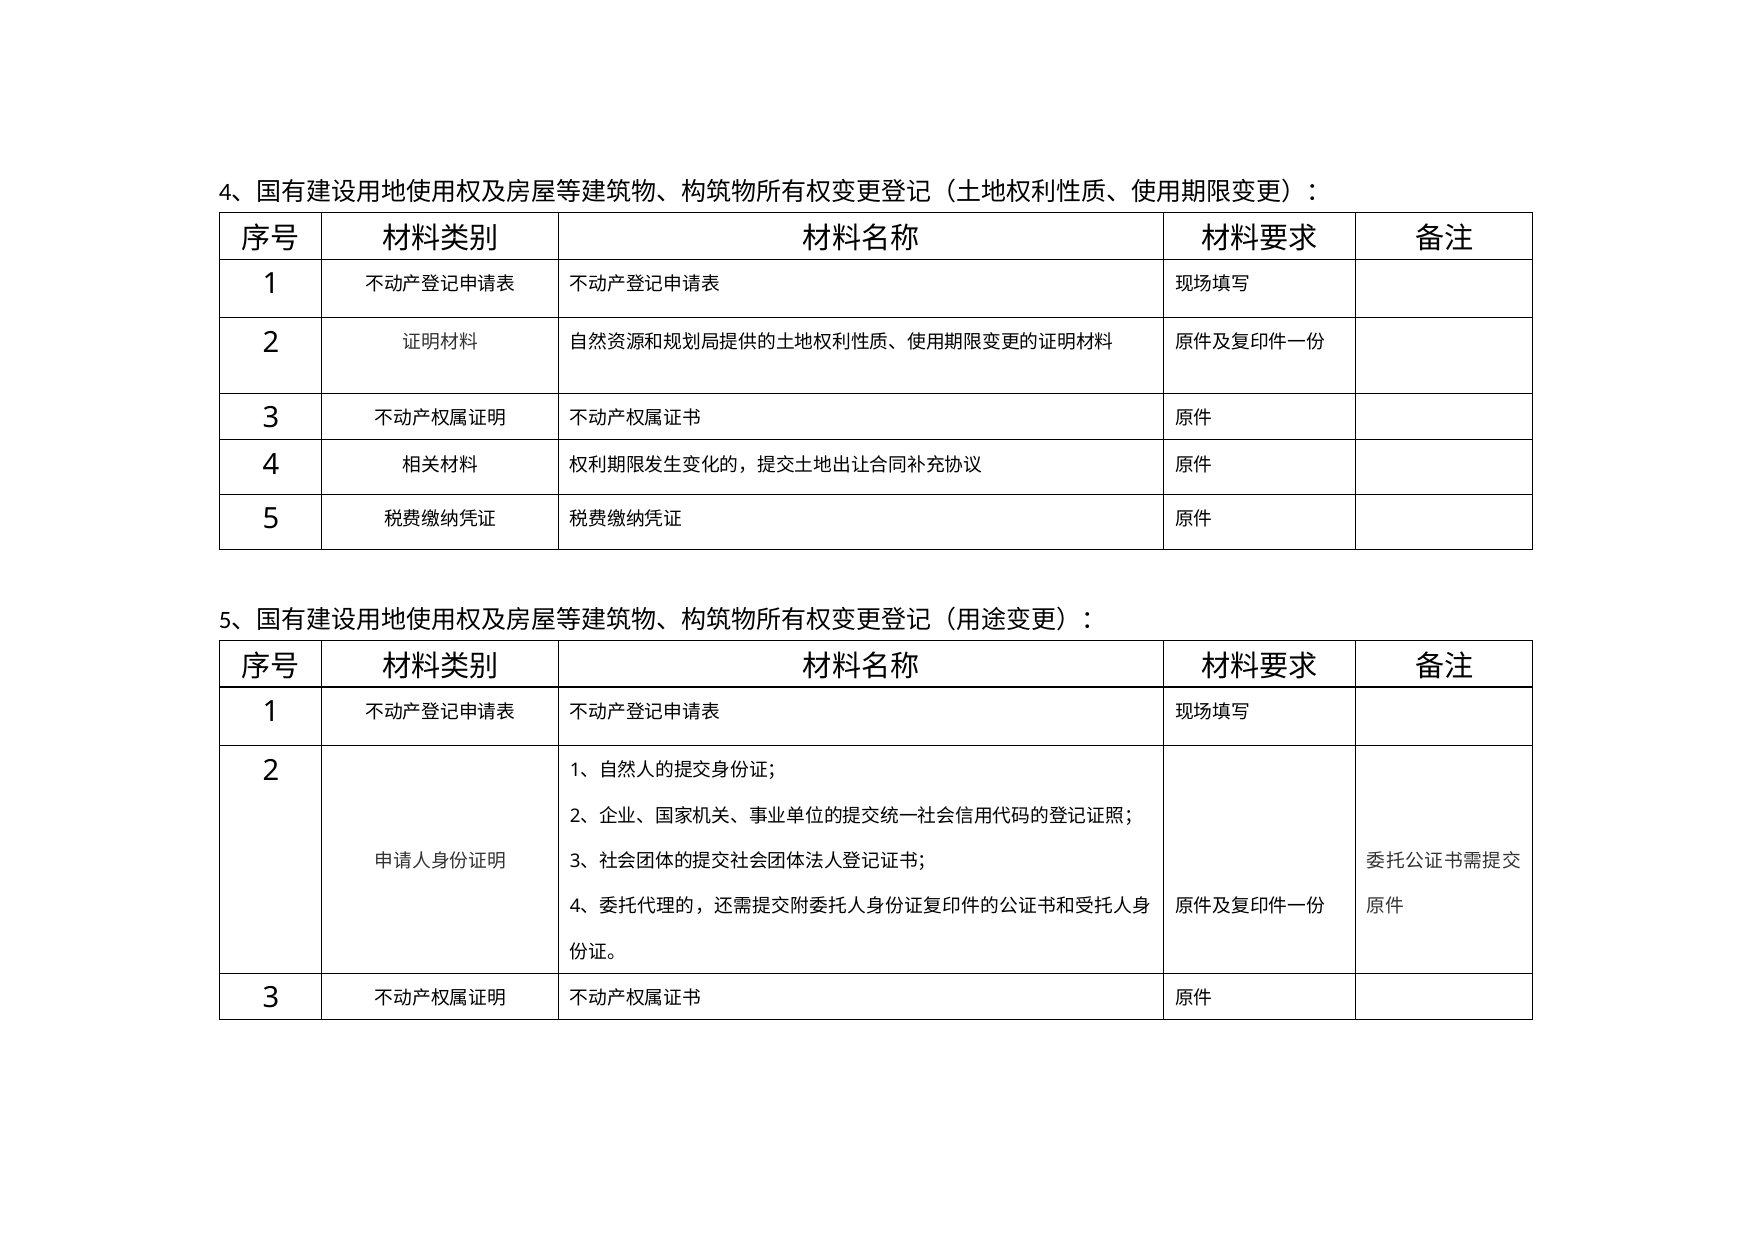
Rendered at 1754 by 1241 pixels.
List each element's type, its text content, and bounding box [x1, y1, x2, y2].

table_cell 自然资源和规划局提供的土地权利性质、使用期限变更的证明材料 [559, 318, 1163, 393]
table_cell 1、自然人的提交身份证； 2、企业、国家机关、事业单位的提交统一社会信用代码的登记证照； 3、社会团体的提交社会团体法人登记证书； 4、委托代理的，还需提交附委托人身份证复印件的公证书和受托人身份证。 [559, 746, 1163, 972]
table_cell [1356, 495, 1532, 548]
table_cell 相关材料 [322, 440, 558, 494]
table_header 材料要求 [1164, 213, 1355, 259]
table_header 备注 [1356, 213, 1532, 259]
table_cell 原件 [1164, 394, 1355, 439]
table_cell 不动产登记申请表 [559, 260, 1163, 317]
table_header 序号 [220, 641, 321, 686]
table_cell 不动产登记申请表 [322, 688, 558, 745]
table_cell 3 [220, 394, 321, 439]
table_cell [1356, 394, 1532, 439]
table_header 备注 [1356, 641, 1532, 686]
table_cell 现场填写 [1164, 260, 1355, 317]
table_cell [1356, 318, 1532, 393]
table_cell 3 [220, 974, 321, 1019]
table_cell 税费缴纳凭证 [559, 495, 1163, 548]
table_cell 申请人身份证明 [322, 746, 558, 972]
table_cell 证明材料 [322, 318, 558, 393]
table_cell 原件 [1164, 974, 1355, 1019]
table_cell 原件及复印件一份 [1164, 318, 1355, 393]
table_cell 委托公证书需提交原件 [1356, 746, 1532, 972]
table_cell [1356, 440, 1532, 494]
text 4、国有建设用地使用权及房屋等建筑物、构筑物所有权变更登记（土地权利性质、使用期限变更）： [218, 167, 1535, 212]
table_cell 不动产权属证书 [559, 394, 1163, 439]
table_cell [1356, 260, 1532, 317]
table_cell 不动产权属证明 [322, 394, 558, 439]
table_cell 税费缴纳凭证 [322, 495, 558, 548]
table_header 材料名称 [559, 213, 1163, 259]
table_cell 原件及复印件一份 [1164, 746, 1355, 972]
table_header 序号 [220, 213, 321, 259]
table_cell 不动产权属证书 [559, 974, 1163, 1019]
text 5、国有建设用地使用权及房屋等建筑物、构筑物所有权变更登记（用途变更）： [218, 595, 1535, 640]
table_cell 现场填写 [1164, 688, 1355, 745]
table_cell 不动产登记申请表 [322, 260, 558, 317]
table_cell 2 [220, 318, 321, 393]
table_cell 5 [220, 495, 321, 548]
table_header 材料类别 [322, 213, 558, 259]
table_cell 4 [220, 440, 321, 494]
table_cell 不动产权属证明 [322, 974, 558, 1019]
table_header 材料类别 [322, 641, 558, 686]
table_header 材料名称 [559, 641, 1163, 686]
table_header 材料要求 [1164, 641, 1355, 686]
table_cell [1356, 688, 1532, 745]
table_cell 1 [220, 688, 321, 745]
table_cell 不动产登记申请表 [559, 688, 1163, 745]
table_cell 1 [220, 260, 321, 317]
table_cell [1356, 974, 1532, 1019]
table_cell 2 [220, 746, 321, 972]
table_cell 原件 [1164, 495, 1355, 548]
table_cell 原件 [1164, 440, 1355, 494]
table_cell 权利期限发生变化的，提交土地出让合同补充协议 [559, 440, 1163, 494]
